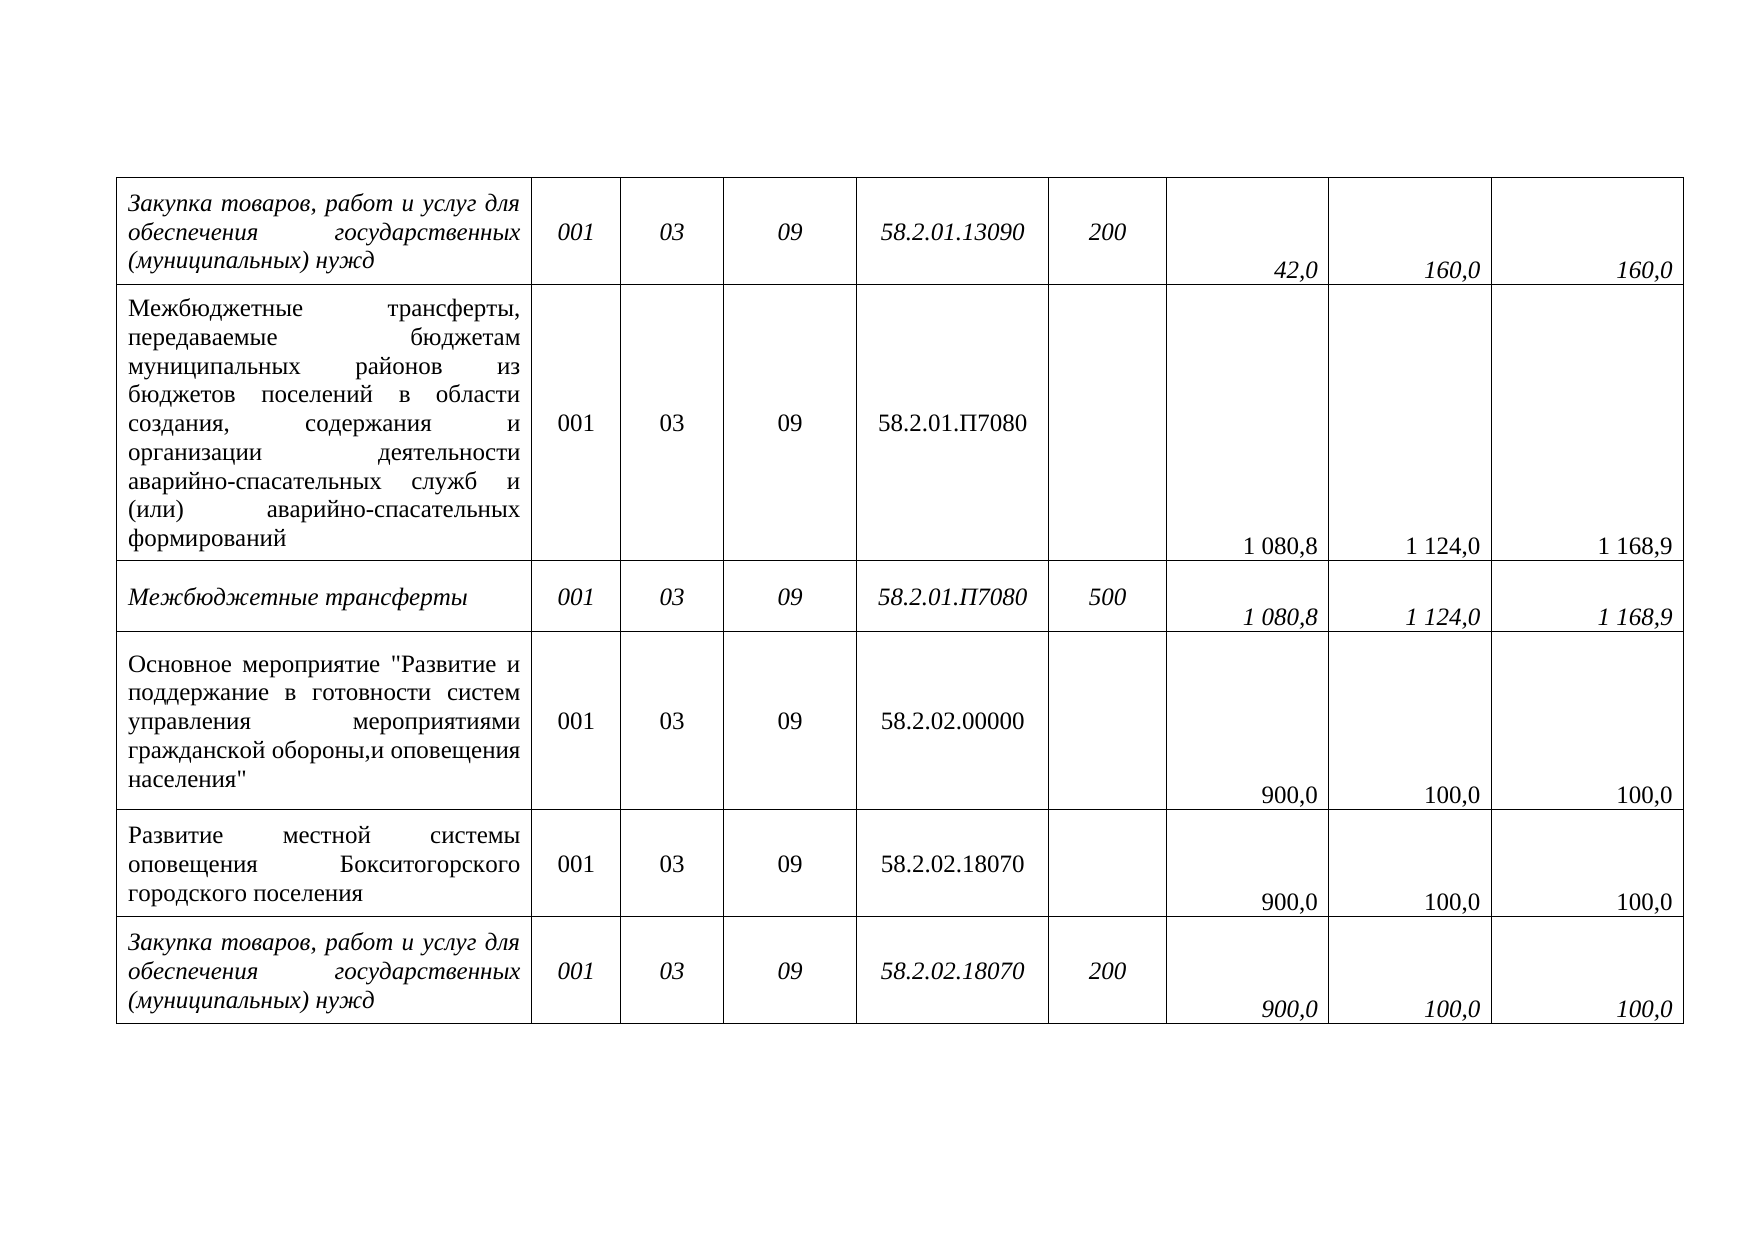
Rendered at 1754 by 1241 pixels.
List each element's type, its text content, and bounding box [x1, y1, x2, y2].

table_cell 001 [532, 810, 620, 916]
table_cell 200 [1049, 178, 1166, 284]
table_cell 58.2.02.18070 [857, 917, 1048, 1023]
table_cell [1049, 632, 1166, 809]
table_cell [1049, 285, 1166, 560]
table_cell 1 168,9 [1492, 285, 1683, 560]
table_cell 03 [621, 285, 723, 560]
table_cell 03 [621, 561, 723, 631]
table_cell 58.2.01.П7080 [857, 561, 1048, 631]
table_cell 100,0 [1492, 632, 1683, 809]
table_cell 03 [621, 178, 723, 284]
table_cell 001 [532, 561, 620, 631]
table_cell 1 124,0 [1329, 561, 1491, 631]
table_cell 42,0 [1167, 178, 1328, 284]
table_cell 100,0 [1329, 632, 1491, 809]
table_cell 100,0 [1492, 917, 1683, 1023]
table_cell 100,0 [1329, 810, 1491, 916]
table_cell 1 124,0 [1329, 285, 1491, 560]
table_cell Межбюджетные трансферты, передаваемые бюджетам муниципальных районов из бюджетов поселений в области создания, содержания и организации деятельности аварийно-спасательных служб и (или) аварийно-спасательных формирований [117, 285, 531, 560]
table_cell 03 [621, 632, 723, 809]
table_cell 09 [724, 810, 856, 916]
table_cell 09 [724, 285, 856, 560]
table_cell 09 [724, 178, 856, 284]
table_cell 58.2.02.18070 [857, 810, 1048, 916]
table_cell 1 080,8 [1167, 285, 1328, 560]
table_cell Основное мероприятие "Развитие и поддержание в готовности систем управления мероприятиями гражданской обороны,и оповещения населения" [117, 632, 531, 809]
table_cell 09 [724, 561, 856, 631]
table_cell 1 080,8 [1167, 561, 1328, 631]
table_cell 160,0 [1329, 178, 1491, 284]
table_cell 1 168,9 [1492, 561, 1683, 631]
table_cell 001 [532, 632, 620, 809]
table_cell 500 [1049, 561, 1166, 631]
table_cell Закупка товаров, работ и услуг для обеспечения государственных (муниципальных) нужд [117, 917, 531, 1023]
table_cell 900,0 [1167, 632, 1328, 809]
table_cell 58.2.01.13090 [857, 178, 1048, 284]
table_cell 900,0 [1167, 810, 1328, 916]
table_cell Развитие местной системы оповещения Бокситогорского городского поселения [117, 810, 531, 916]
table_cell 100,0 [1492, 810, 1683, 916]
table_cell Закупка товаров, работ и услуг для обеспечения государственных (муниципальных) нужд [117, 178, 531, 284]
table_cell 001 [532, 917, 620, 1023]
table_cell 900,0 [1167, 917, 1328, 1023]
table_cell 160,0 [1492, 178, 1683, 284]
table_cell 001 [532, 178, 620, 284]
table_cell 58.2.01.П7080 [857, 285, 1048, 560]
table_cell 200 [1049, 917, 1166, 1023]
table_cell 58.2.02.00000 [857, 632, 1048, 809]
table_cell 03 [621, 917, 723, 1023]
table_cell 100,0 [1329, 917, 1491, 1023]
table_cell Межбюджетные трансферты [117, 561, 531, 631]
table_cell 09 [724, 917, 856, 1023]
table_cell [1049, 810, 1166, 916]
table_cell 03 [621, 810, 723, 916]
table_cell 001 [532, 285, 620, 560]
table_cell 09 [724, 632, 856, 809]
